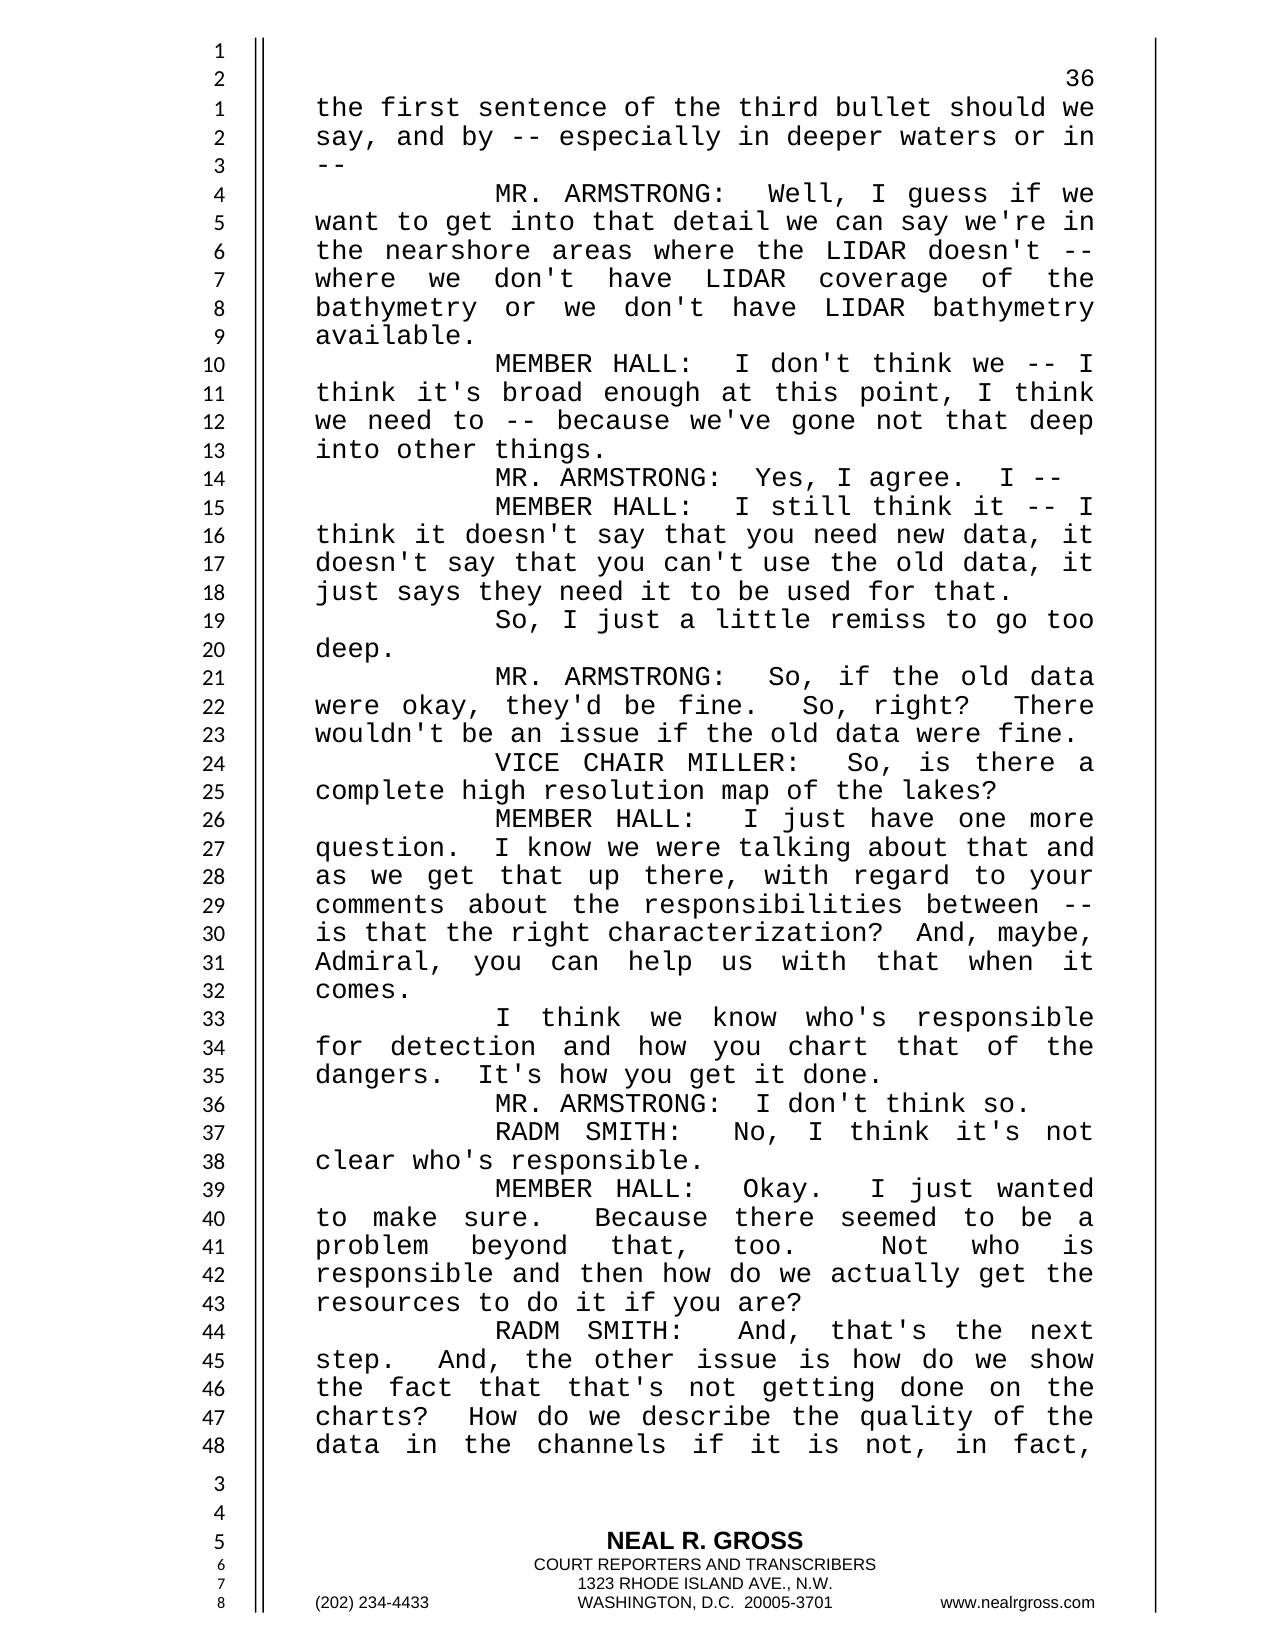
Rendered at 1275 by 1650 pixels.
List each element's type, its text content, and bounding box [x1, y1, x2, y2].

text So, I just a little remiss to go too deep. [315, 606, 1095, 663]
text MEMBER HALL: I still think it -- I think it doesn't say that you need new data, it doesn't say that you can't use the old data, it just says they need it to be used for that. [315, 492, 1095, 606]
text MR. ARMSTRONG: Yes, I agree. I -- [315, 464, 1095, 492]
text MR. ARMSTRONG: Well, I guess if we want to get into that detail we can say we're in the nearshore areas where the LIDAR doesn't -- where we don't have LIDAR coverage of the bathymetry or we don't have LIDAR bathymetry available. [315, 179, 1095, 350]
text MEMBER HALL: I just have one more question. I know we were talking about that and as we get that up there, with regard to your comments about the responsibilities between -- is that the right characterization? And, maybe, Admiral, you can help us with that when it comes. [315, 805, 1095, 1004]
text MR. ARMSTRONG: I don't think so. [315, 1089, 1095, 1118]
text I think we know who's responsible for detection and how you chart that of the dangers. It's how you get it done. [315, 1004, 1095, 1089]
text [315, 1317, 1095, 1459]
text MR. ARMSTRONG: So, if the old data were okay, they'd be fine. So, right? There wouldn't be an issue if the old data were fine. [315, 663, 1095, 748]
text RADM SMITH: No, I think it's not clear who's responsible. [315, 1118, 1095, 1175]
text MEMBER HALL: I don't think we -- I think it's broad enough at this point, I think we need to -- because we've gone not that deep into other things. [315, 350, 1095, 464]
text MEMBER HALL: Okay. I just wanted to make sure. Because there seemed to be a problem beyond that, too. Not who is responsible and then how do we actually get the resources to do it if you are? [315, 1175, 1095, 1317]
text VICE CHAIR MILLER: So, is there a complete high resolution map of the lakes? [315, 748, 1095, 805]
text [315, 94, 1095, 179]
